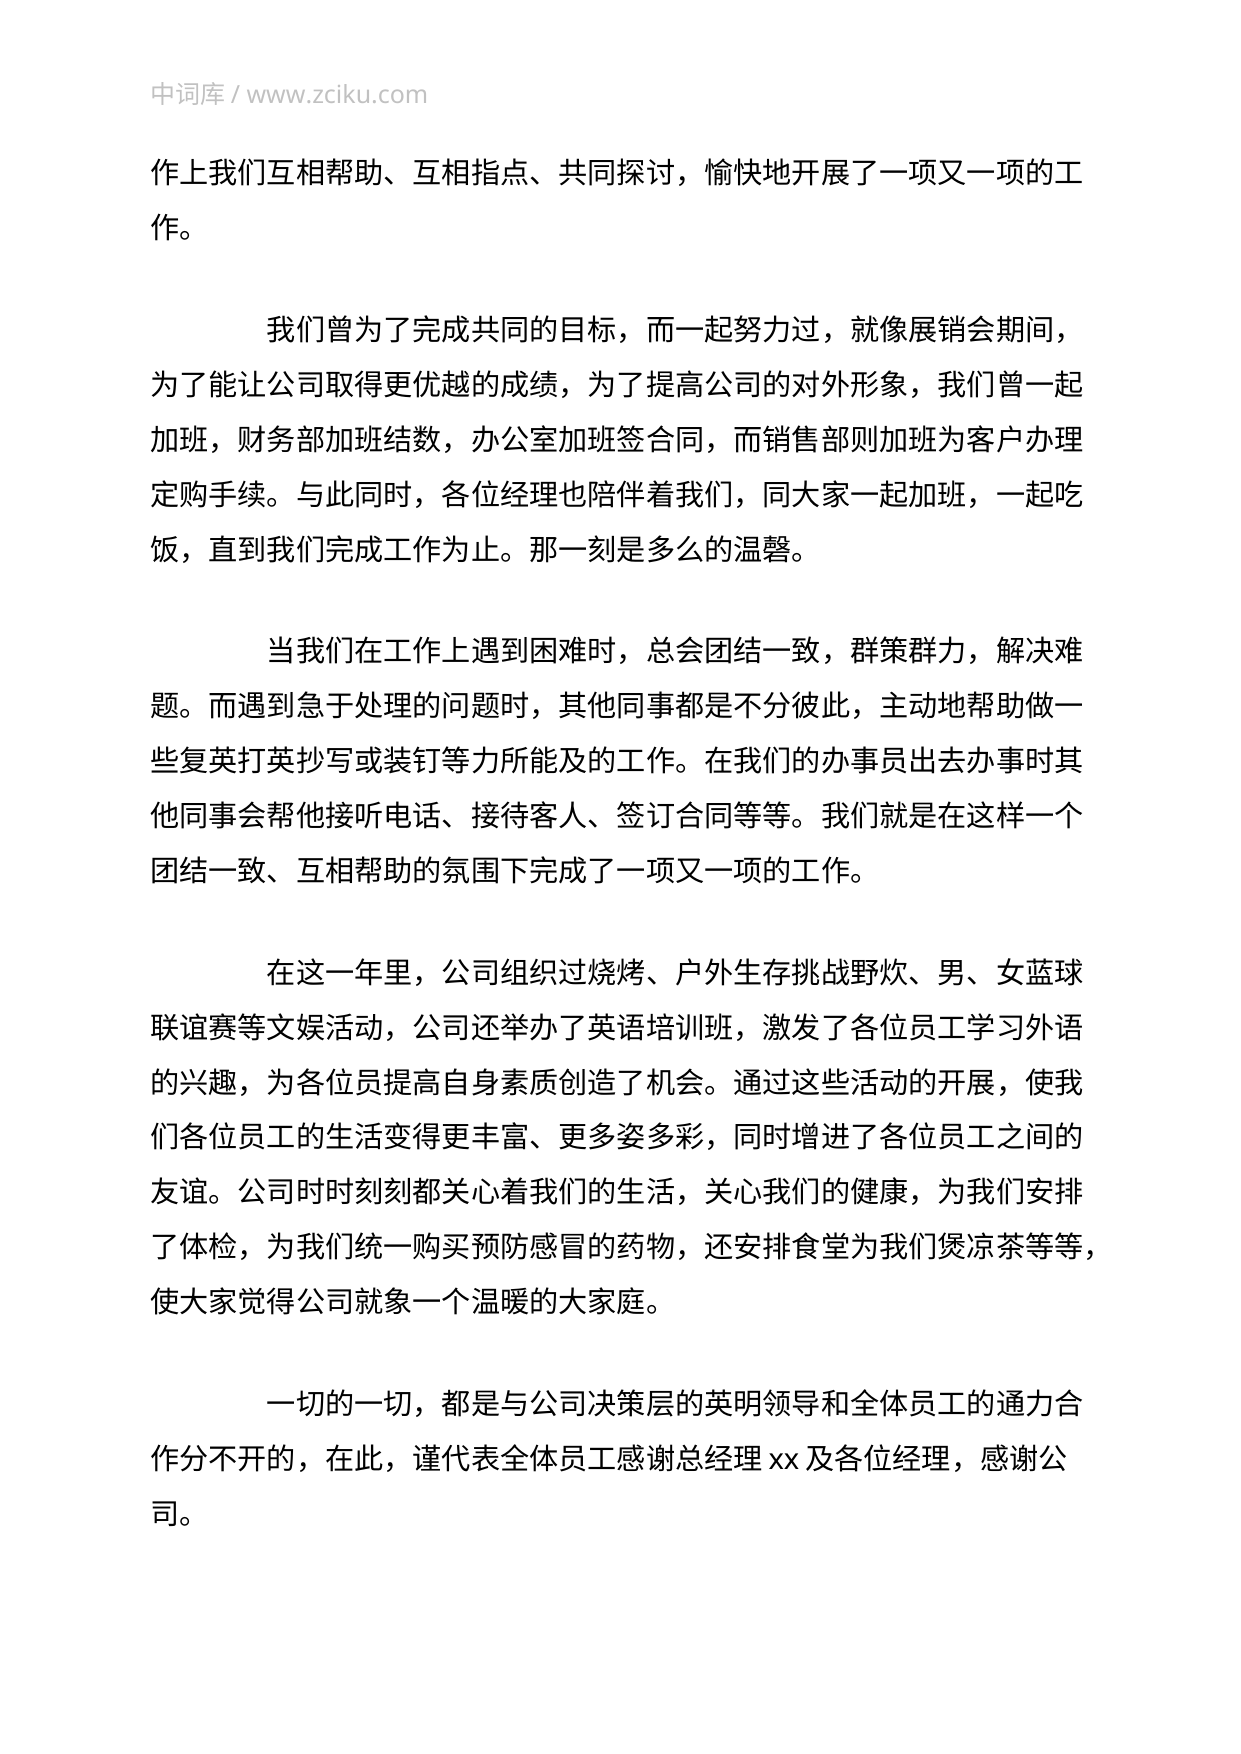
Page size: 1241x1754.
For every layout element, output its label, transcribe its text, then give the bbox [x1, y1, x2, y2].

text 当我们在工作上遇到困难时，总会团结一致，群策群力，解决难题。而遇到急于处理的问题时，其他同事都是不分彼此，主动地帮助做一些复英打英抄写或装钉等力所能及的工作。在我们的办事员出去办事时其他同事会帮他接听电话、接待客人、签订合同等等。我们就是在这样一个团结一致、互相帮助的氛围下完成了一项又一项的工作。 [150, 628, 1090, 890]
text 在这一年里，公司组织过烧烤、户外生存挑战野炊、男、女蓝球联谊赛等文娱活动，公司还举办了英语培训班，激发了各位员工学习外语的兴趣，为各位员提高自身素质创造了机会。通过这些活动的开展，使我们各位员工的生活变得更丰富、更多姿多彩，同时增进了各位员工之间的友谊。公司时时刻刻都关心着我们的生活，关心我们的健康，为我们安排了体检，为我们统一购买预防感冒的药物，还安排食堂为我们煲凉茶等等，使大家觉得公司就象一个温暖的大家庭。 [150, 949, 1090, 1321]
text 我们曾为了完成共同的目标，而一起努力过，就像展销会期间，为了能让公司取得更优越的成绩，为了提高公司的对外形象，我们曾一起加班，财务部加班结数，办公室加班签合同，而销售部则加班为客户办理定购手续。与此同时，各位经理也陪伴着我们，同大家一起加班，一起吃饭，直到我们完成工作为止。那一刻是多么的温磬。 [150, 307, 1090, 568]
text 一切的一切，都是与公司决策层的英明领导和全体员工的通力合作分不开的，在此，谨代表全体员工感谢总经理xx及各位经理，感谢公司。 [150, 1381, 1090, 1533]
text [150, 150, 1090, 247]
